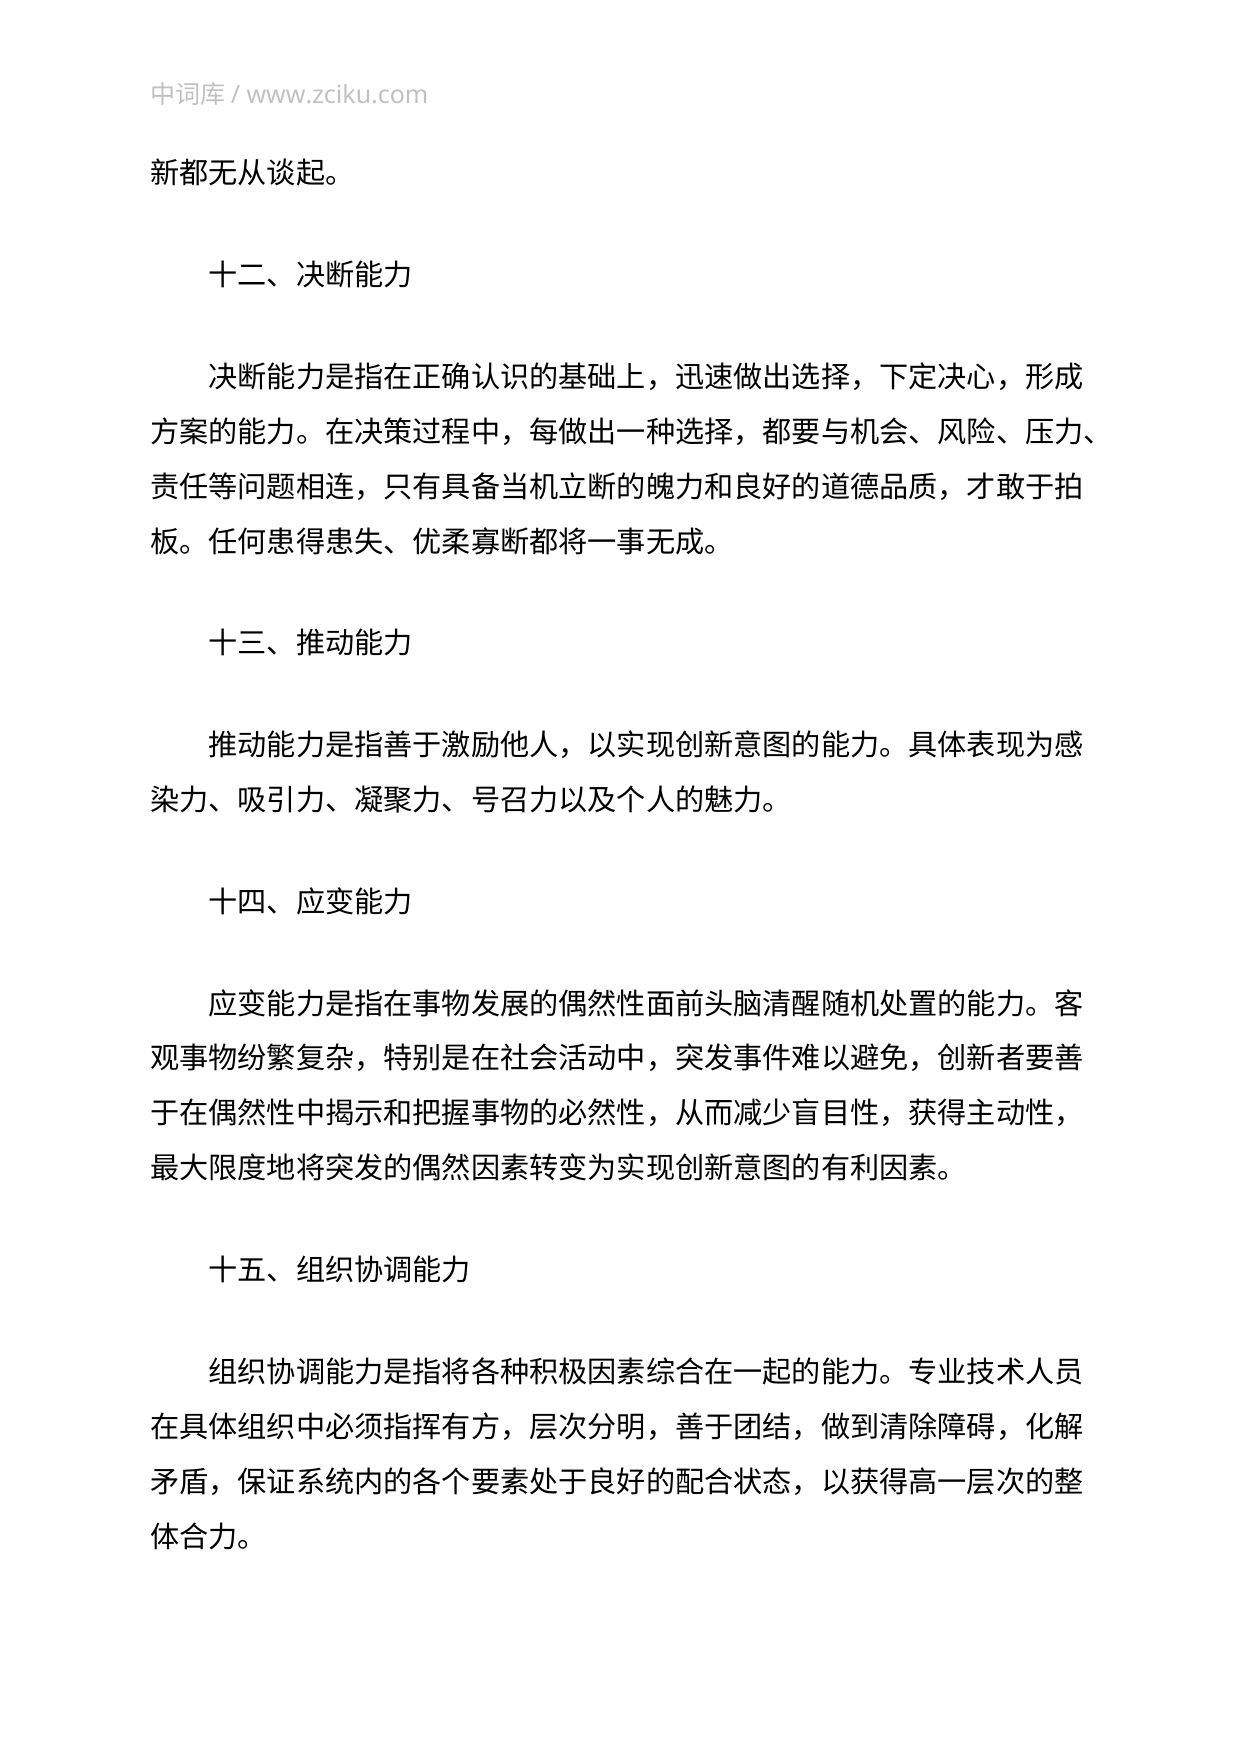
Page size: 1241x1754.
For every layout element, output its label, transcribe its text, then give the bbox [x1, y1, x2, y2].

text 十二、决断能力 [150, 252, 1090, 294]
text 十五、组织协调能力 [150, 1247, 1090, 1289]
text 十三、推动能力 [150, 620, 1090, 662]
text 决断能力是指在正确认识的基础上，迅速做出选择，下定决心，形成方案的能力。在决策过程中，每做出一种选择，都要与机会、风险、压力、责任等问题相连，只有具备当机立断的魄力和良好的道德品质，才敢于拍板。任何患得患失、优柔寡断都将一事无成。 [150, 353, 1090, 561]
text 十四、应变能力 [150, 878, 1090, 921]
text 组织协调能力是指将各种积极因素综合在一起的能力。专业技术人员在具体组织中必须指挥有方，层次分明，善于团结，做到清除障碍，化解矛盾，保证系统内的各个要素处于良好的配合状态，以获得高一层次的整体合力。 [150, 1348, 1090, 1555]
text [150, 150, 1090, 192]
text 推动能力是指善于激励他人，以实现创新意图的能力。具体表现为感染力、吸引力、凝聚力、号召力以及个人的魅力。 [150, 722, 1090, 819]
text 应变能力是指在事物发展的偶然性面前头脑清醒随机处置的能力。客观事物纷繁复杂，特别是在社会活动中，突发事件难以避免，创新者要善于在偶然性中揭示和把握事物的必然性，从而减少盲目性，获得主动性，最大限度地将突发的偶然因素转变为实现创新意图的有利因素。 [150, 980, 1090, 1187]
